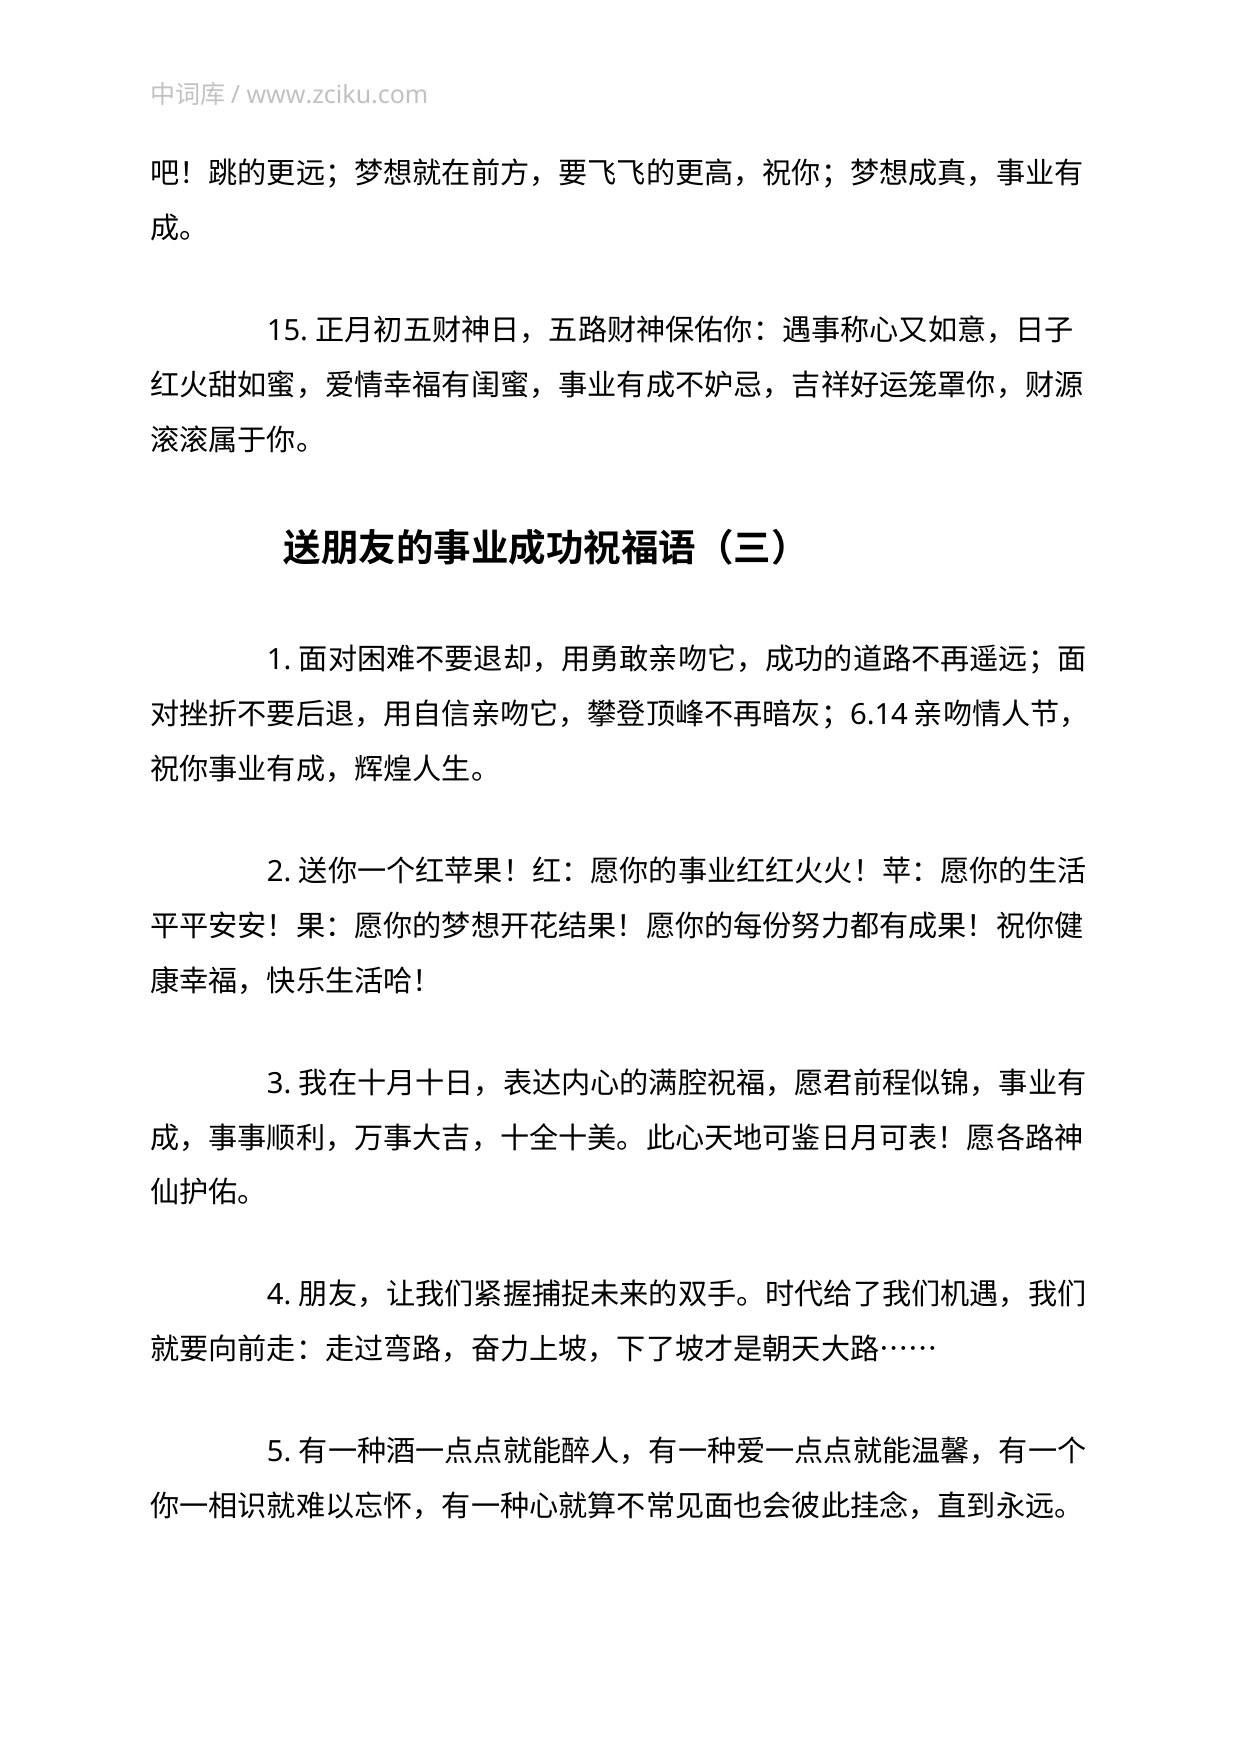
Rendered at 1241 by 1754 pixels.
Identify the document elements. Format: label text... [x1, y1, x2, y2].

text 3. 我在十月十日，表达内心的满腔祝福，愿君前程似锦，事业有成，事事顺利，万事大吉，十全十美。此心天地可鉴日月可表！愿各路神仙护佑。 [150, 1059, 1090, 1211]
text 2. 送你一个红苹果！红：愿你的事业红红火火！苹：愿你的生活平平安安！果：愿你的梦想开花结果！愿你的每份努力都有成果！祝你健康幸福，快乐生活哈！ [150, 847, 1090, 1000]
text 1. 面对困难不要退却，用勇敢亲吻它，成功的道路不再遥远；面对挫折不要后退，用自信亲吻它，攀登顶峰不再暗灰；6.14亲吻情人节，祝你事业有成，辉煌人生。 [150, 636, 1090, 788]
text 5. 有一种酒一点点就能醉人，有一种爱一点点就能温馨，有一个你一相识就难以忘怀，有一种心就算不常见面也会彼此挂念，直到永远。 [150, 1428, 1090, 1525]
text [150, 150, 1090, 247]
text 送朋友的事业成功祝福语（三） [150, 518, 1090, 573]
text 4. 朋友，让我们紧握捕捉未来的双手。时代给了我们机遇，我们就要向前走：走过弯路，奋力上坡，下了坡才是朝天大路…… [150, 1271, 1090, 1368]
text 15. 正月初五财神日，五路财神保佑你：遇事称心又如意，日子红火甜如蜜，爱情幸福有闺蜜，事业有成不妒忌，吉祥好运笼罩你，财源滚滚属于你。 [150, 307, 1090, 459]
